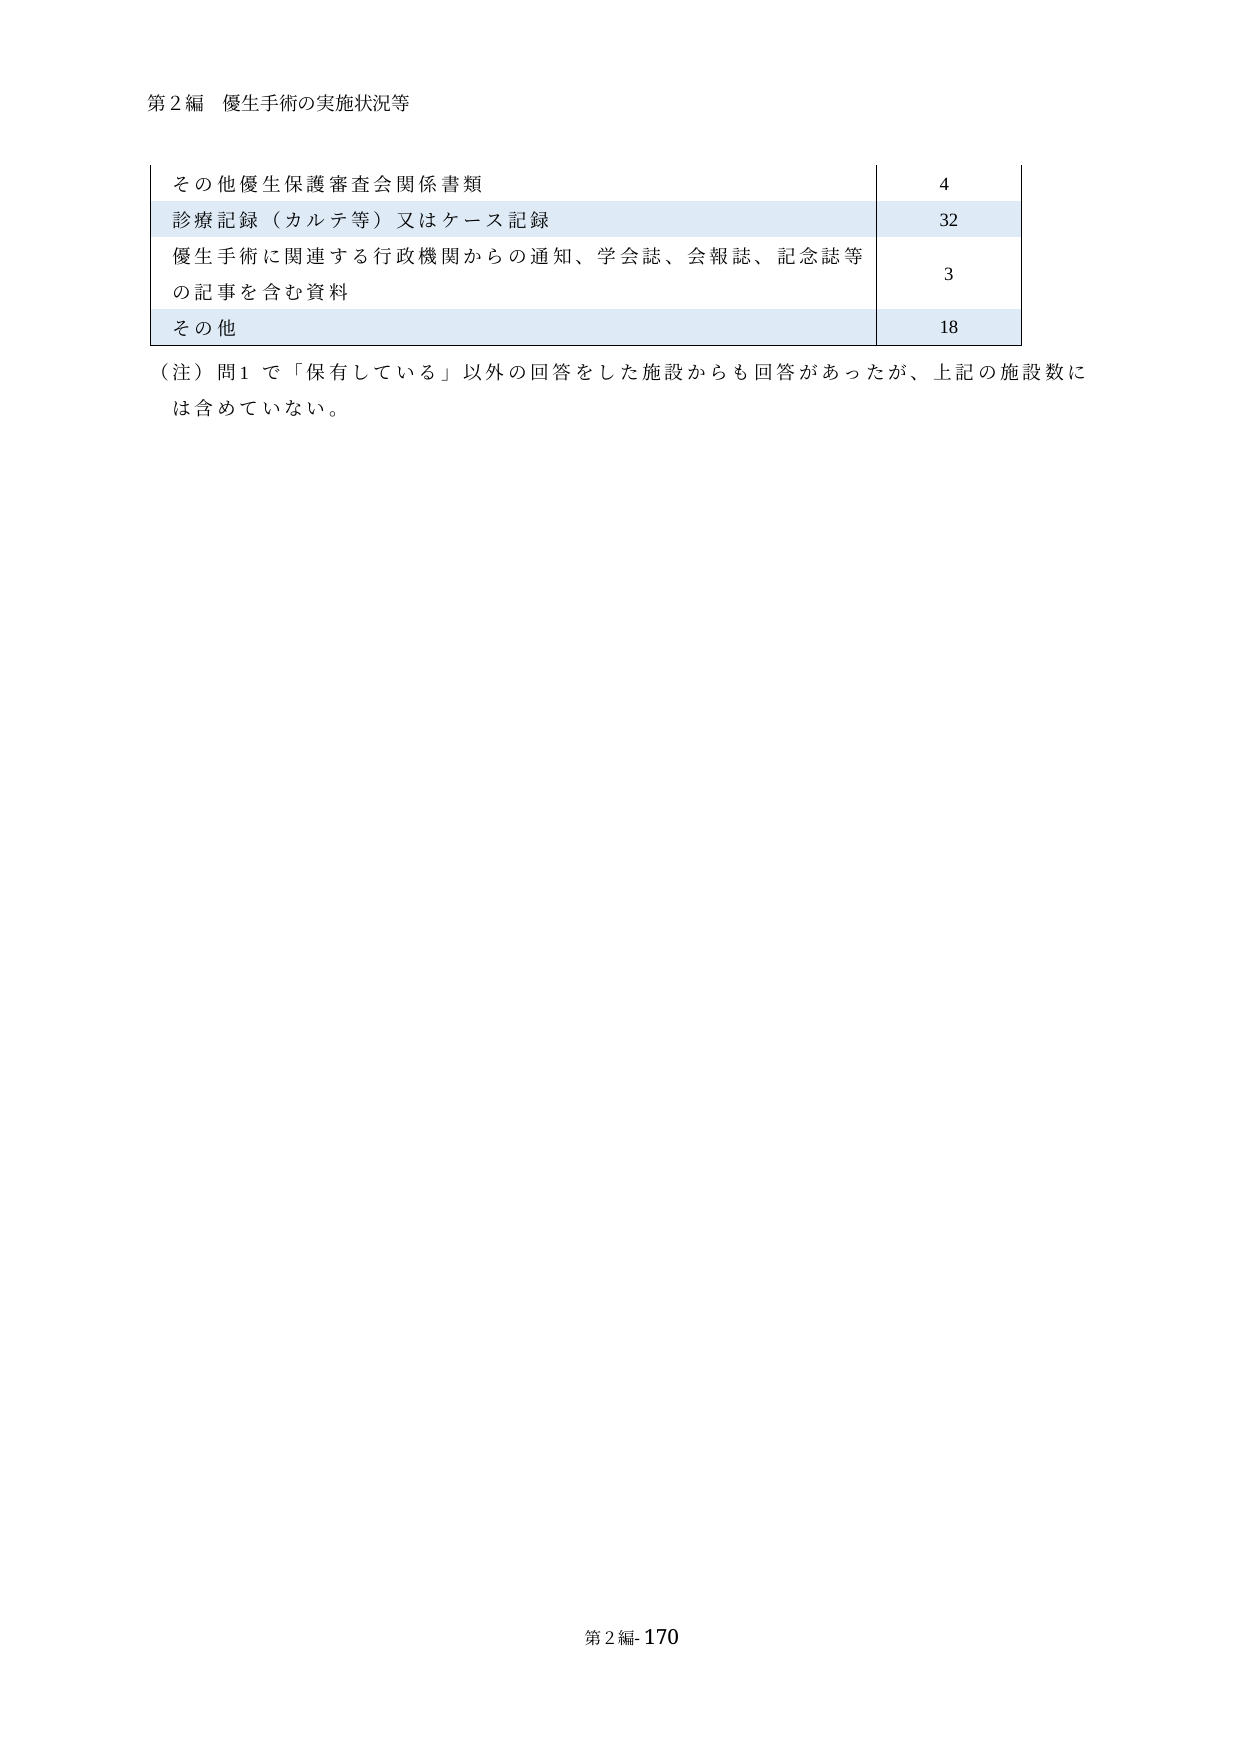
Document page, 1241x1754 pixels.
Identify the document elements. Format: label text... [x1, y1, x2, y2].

text （注）問1で「保有している」以外の回答をした施設からも回答があったが、上記の施設数には含めていない。 [150, 353, 1090, 425]
table_cell 優生手術に関連する行政機関からの通知、学会誌、会報誌、記念誌等の記事を含む資料 [151, 237, 876, 309]
table_cell 診療記録（カルテ等）又はケース記録 [151, 201, 876, 237]
table_cell 18 [877, 309, 1021, 345]
table_cell 3 [877, 237, 1021, 309]
table_cell その他 [151, 309, 876, 345]
table_cell その他優生保護審査会関係書類 [151, 165, 876, 201]
table_cell 32 [877, 201, 1021, 237]
table_cell 4 [877, 165, 1021, 201]
